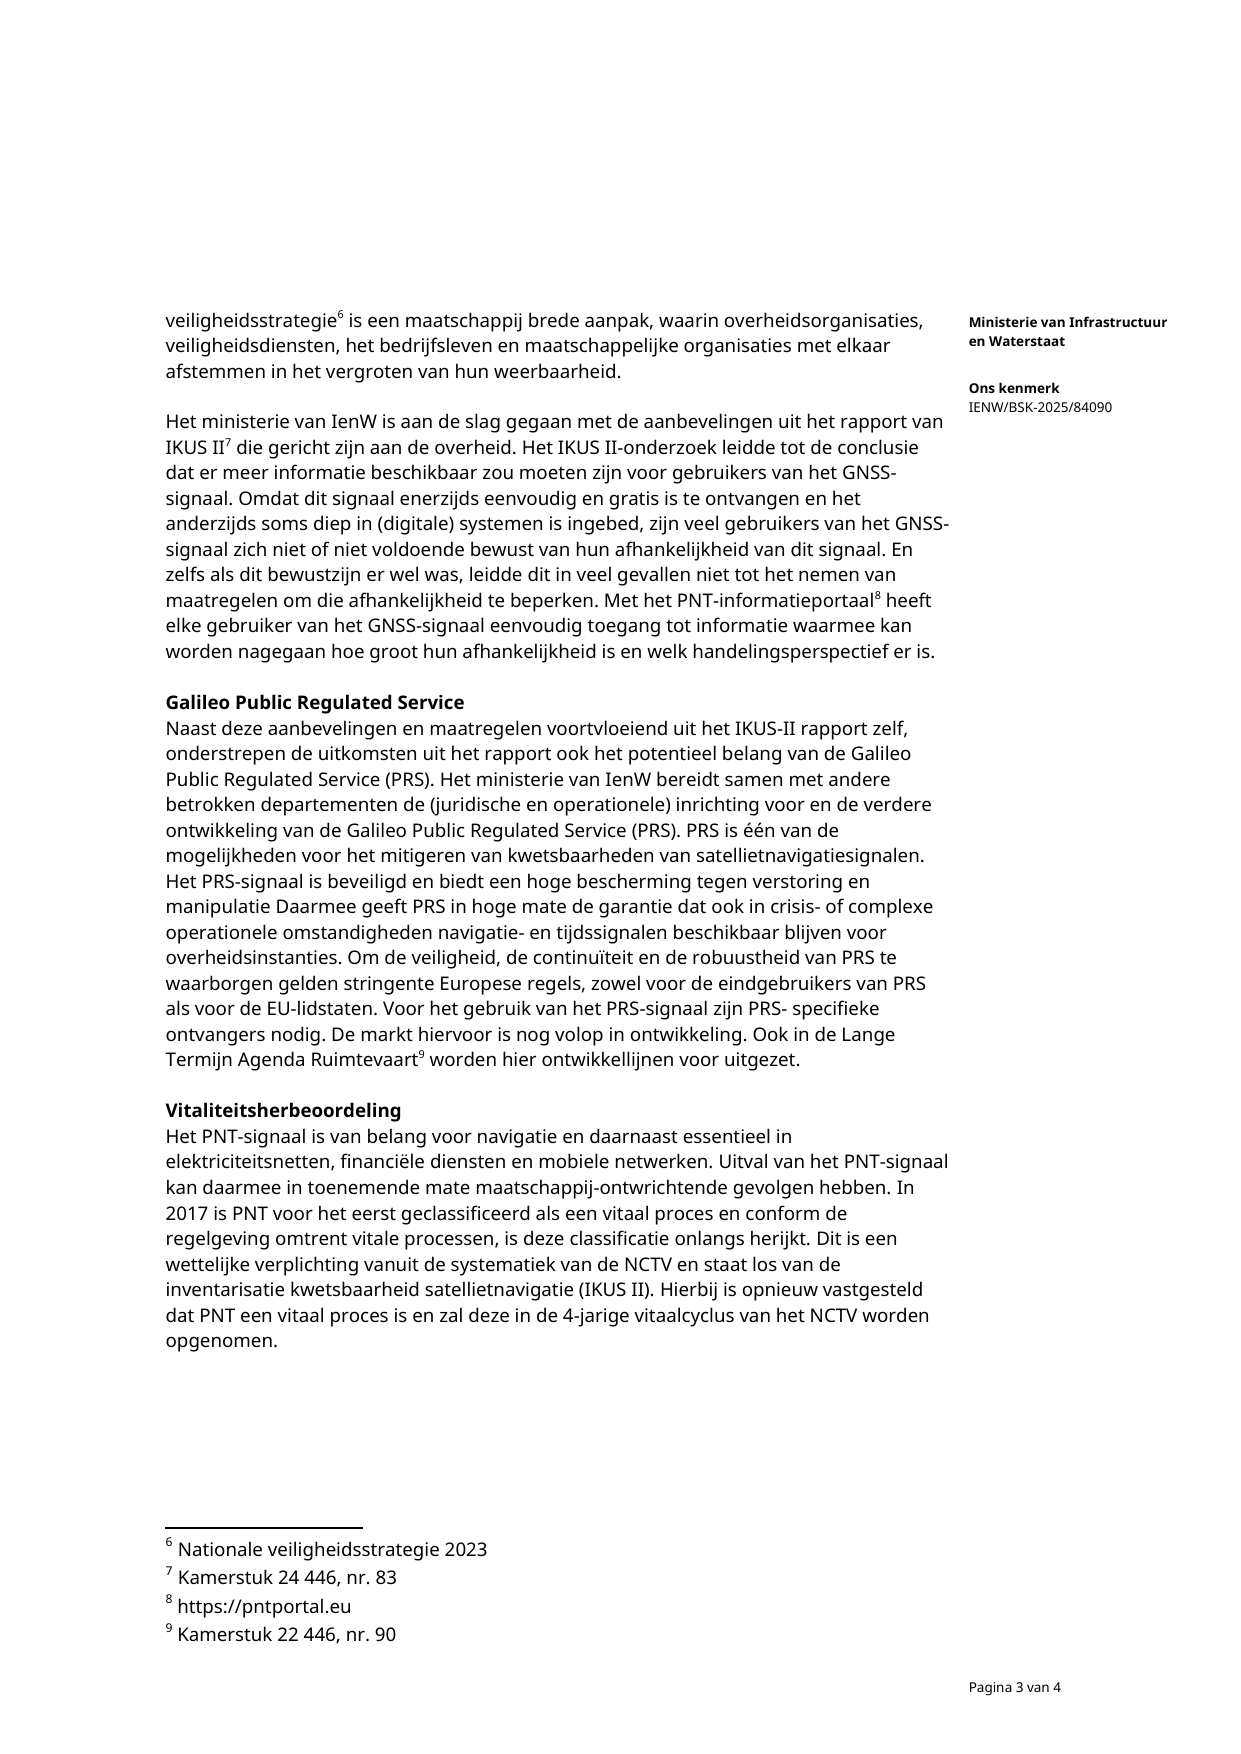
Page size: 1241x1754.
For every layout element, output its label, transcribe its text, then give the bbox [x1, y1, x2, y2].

text Het ministerie van IenW is aan de slag gegaan met de aanbevelingen uit het rapport van IKUS II die gericht zijn aan de overheid. Het IKUS II-onderzoek leidde tot de conclusie dat er meer informatie beschikbaar zou moeten zijn voor gebruikers van het GNSS-signaal. Omdat dit signaal enerzijds eenvoudig en gratis is te ontvangen en het anderzijds soms diep in (digitale) systemen is ingebed, zijn veel gebruikers van het GNSS-signaal zich niet of niet voldoende bewust van hun afhankelijkheid van dit signaal. En zelfs als dit bewustzijn er wel was, leidde dit in veel gevallen niet tot het nemen van maatregelen om die afhankelijkheid te beperken. Met het PNT-informatieportaal heeft elke gebruiker van het GNSS-signaal eenvoudig toegang tot informatie waarmee kan worden nagegaan hoe groot hun afhankelijkheid is en welk handelingsperspectief er is. [165, 409, 951, 664]
text Het PNT-signaal is van belang voor navigatie en daarnaast essentieel in elektriciteitsnetten, financiële diensten en mobiele netwerken. Uitval van het PNT-signaal kan daarmee in toenemende mate maatschappij-ontwrichtende gevolgen hebben. In 2017 is PNT voor het eerst geclassificeerd als een vitaal proces en conform de regelgeving omtrent vitale processen, is deze classificatie onlangs herijkt. Dit is een wettelijke verplichting vanuit de systematiek van de NCTV en staat los van de inventarisatie kwetsbaarheid satellietnavigatie (IKUS II). Hierbij is opnieuw vastgesteld dat PNT een vitaal proces is en zal deze in de 4-jarige vitaalcyclus van het NCTV worden opgenomen. [165, 1123, 951, 1353]
text Naast deze aanbevelingen en maatregelen voortvloeiend uit het IKUS-II rapport zelf, onderstrepen de uitkomsten uit het rapport ook het potentieel belang van de Galileo Public Regulated Service (PRS). Het ministerie van IenW bereidt samen met andere betrokken departementen de (juridische en operationele) inrichting voor en de verdere ontwikkeling van de Galileo Public Regulated Service (PRS). PRS is één van de mogelijkheden voor het mitigeren van kwetsbaarheden van satellietnavigatiesignalen. Het PRS-signaal is beveiligd en biedt een hoge bescherming tegen verstoring en manipulatie Daarmee geeft PRS in hoge mate de garantie dat ook in crisis- of complexe operationele omstandigheden navigatie- en tijdssignalen beschikbaar blijven voor overheidsinstanties. Om de veiligheid, de continuïteit en de robuustheid van PRS te waarborgen gelden stringente Europese regels, zowel voor de eindgebruikers van PRS als voor de EU-lidstaten. Voor het gebruik van het PRS-signaal zijn PRS- specifieke ontvangers nodig. De markt hiervoor is nog volop in ontwikkeling. Ook in de Lange Termijn Agenda Ruimtevaart worden hier ontwikkellijnen voor uitgezet. [165, 715, 951, 1072]
text Vitaliteitsherbeoordeling [165, 1098, 951, 1123]
text Galileo Public Regulated Service [165, 689, 951, 715]
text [165, 307, 951, 384]
